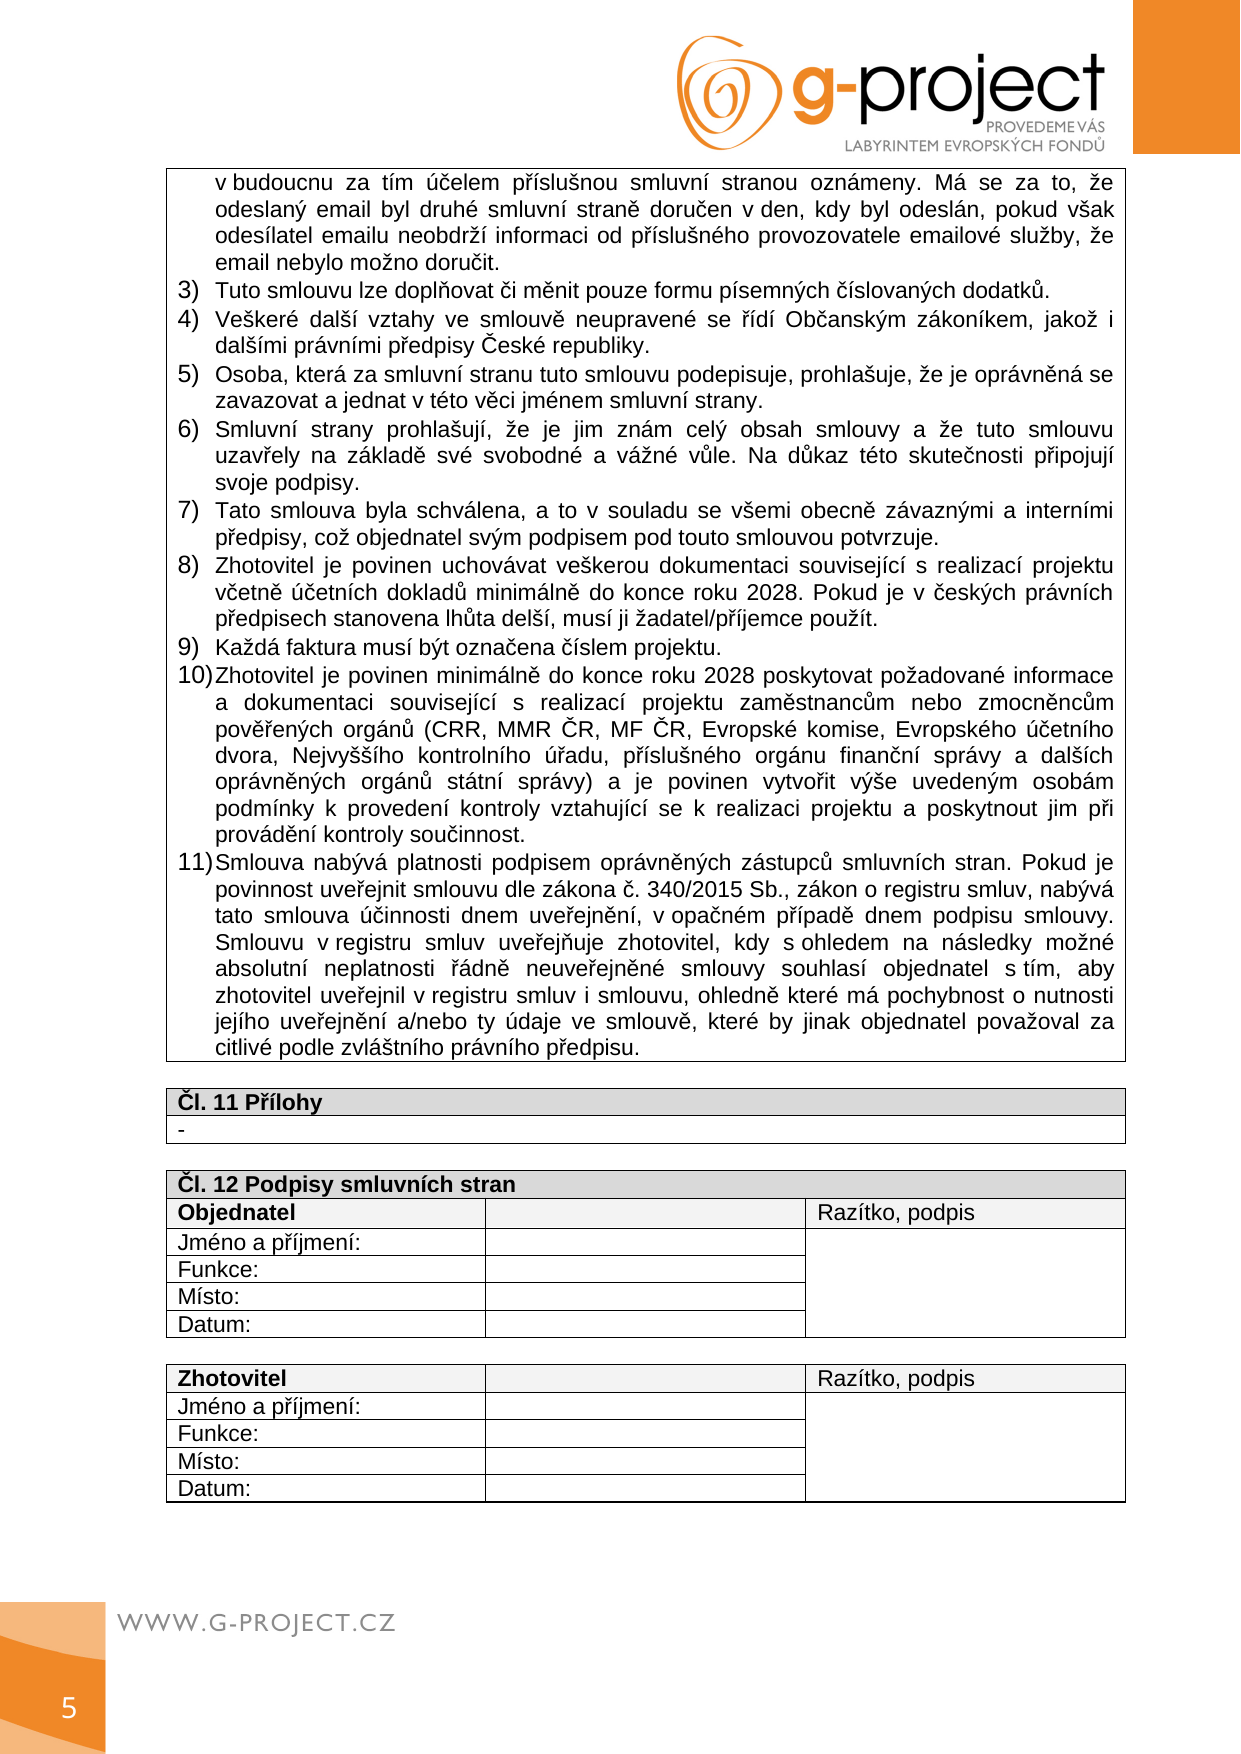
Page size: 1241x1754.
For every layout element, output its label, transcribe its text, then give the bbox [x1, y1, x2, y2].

table_cell [486, 1393, 805, 1419]
table_header Čl. 11 Přílohy [167, 1089, 1125, 1115]
picture [671, 0, 1240, 154]
table_cell Razítko, podpis [806, 1199, 1125, 1227]
table_header Čl. 12 Podpisy smluvních stran [167, 1171, 1125, 1198]
table_cell [486, 1229, 805, 1255]
table_cell - [167, 1116, 1125, 1143]
table_cell [486, 1283, 805, 1309]
table_cell [806, 1229, 1125, 1337]
table_cell [486, 1448, 805, 1474]
table_cell Datum: [167, 1475, 485, 1501]
table_cell [486, 1475, 805, 1501]
table_cell Místo: [167, 1283, 485, 1309]
table_header [486, 1365, 805, 1392]
table_cell Jméno a příjmení: [167, 1393, 485, 1419]
table_header Razítko, podpis [806, 1365, 1125, 1392]
table_cell [486, 1256, 805, 1282]
table_cell Datum: [167, 1311, 485, 1337]
table_cell Místo: [167, 1448, 485, 1474]
picture [0, 1602, 403, 1754]
table_cell Jméno a příjmení: [167, 1229, 485, 1255]
table_cell [486, 1311, 805, 1337]
table_cell Funkce: [167, 1256, 485, 1282]
table_cell Funkce: [167, 1420, 485, 1447]
table_cell Objednatel [167, 1199, 485, 1227]
table_cell [806, 1393, 1125, 1501]
table_cell [486, 1420, 805, 1447]
table_header Zhotovitel [167, 1365, 485, 1392]
table_cell [486, 1199, 805, 1227]
